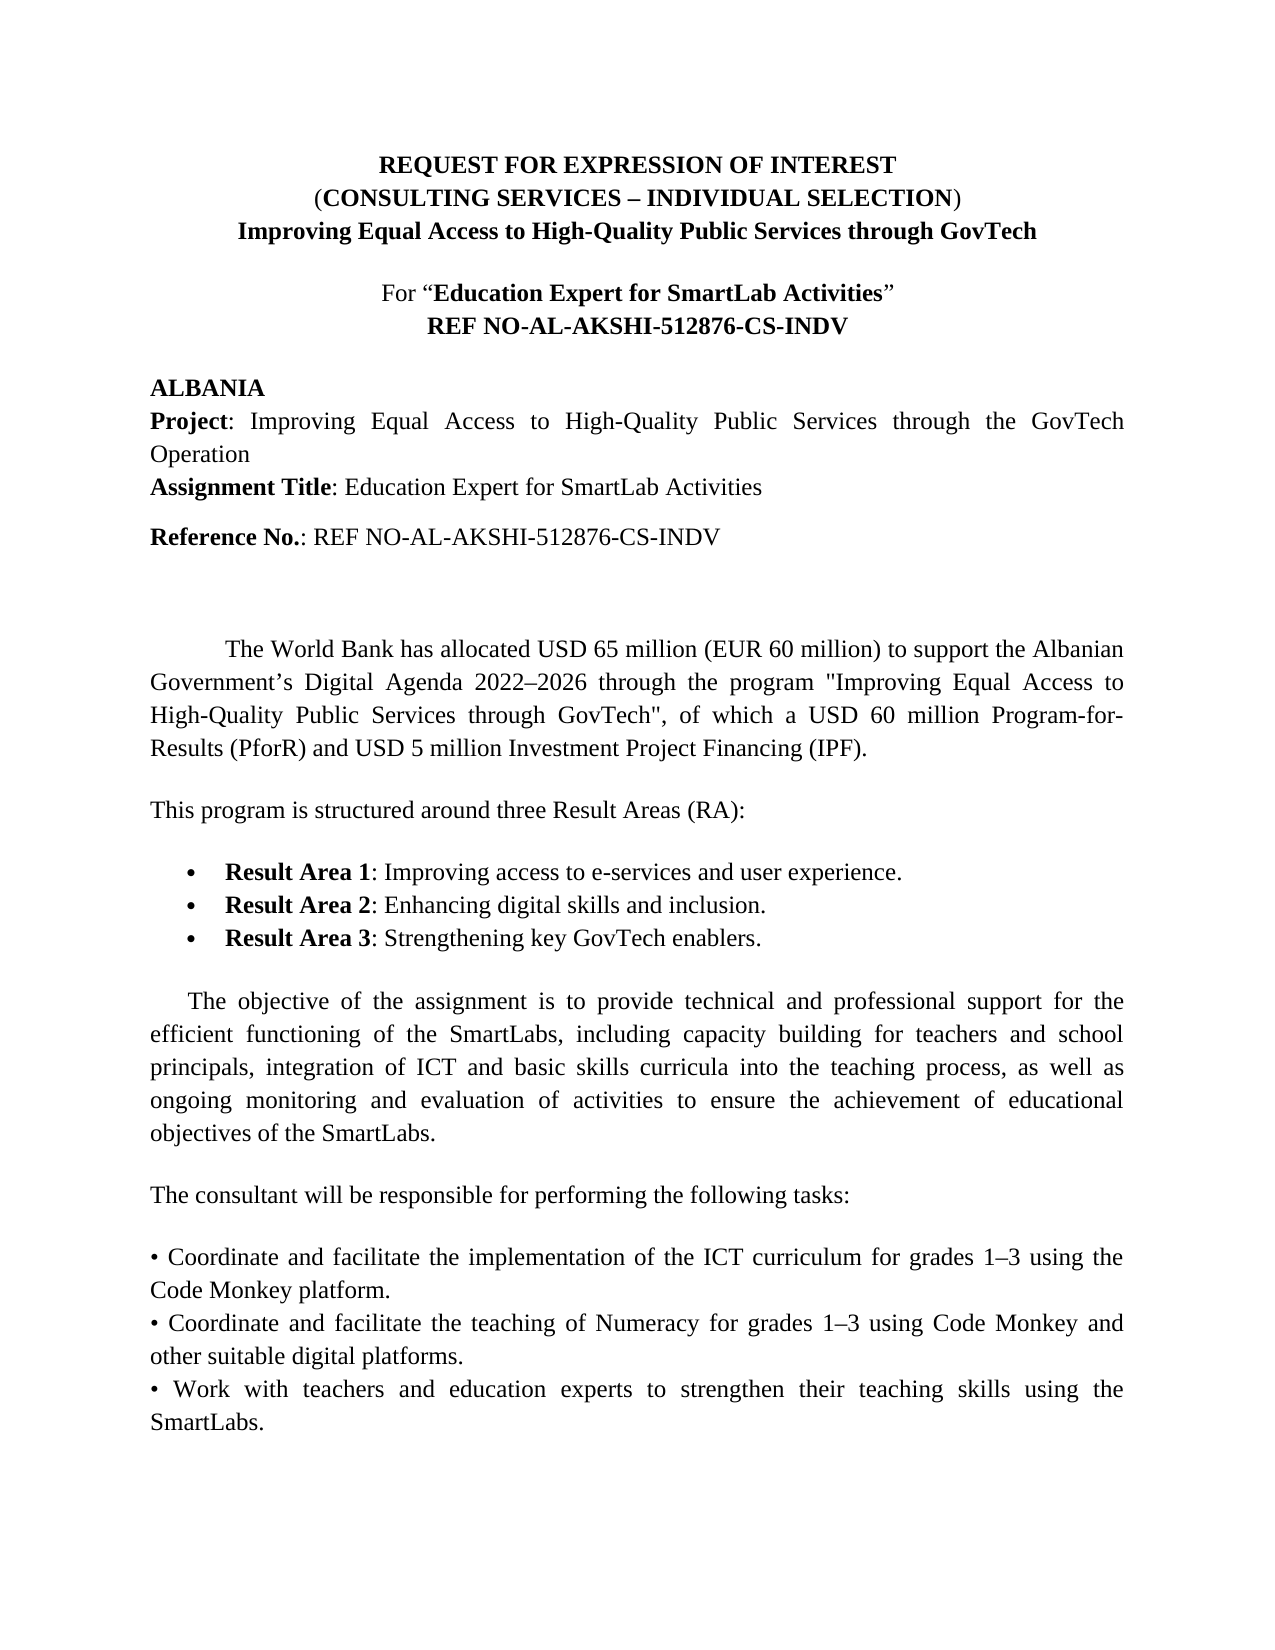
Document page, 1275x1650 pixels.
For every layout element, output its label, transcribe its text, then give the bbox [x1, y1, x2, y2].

text The objective of the assignment is to provide technical and professional support for the efficient functioning of the SmartLabs, including capacity building for teachers and school principals, integration of ICT and basic skills curricula into the teaching process, as well as ongoing monitoring and evaluation of activities to ensure the achievement of educational objectives of the SmartLabs. [150, 986, 1125, 1147]
list Result Area 1: Improving access to e-services and user experience. [187, 857, 1125, 886]
text ALBANIA Project: Improving Equal Access to High-Quality Public Services through the GovTech Operation Assignment Title: Education Expert for SmartLab Activities [150, 373, 1125, 501]
text • Coordinate and facilitate the teaching of Numeracy for grades 1–3 using Code Monkey and other suitable digital platforms. [150, 1308, 1125, 1370]
text • Work with teachers and education experts to strengthen their teaching skills using the SmartLabs. [150, 1374, 1125, 1436]
text This program is structured around three Result Areas (RA): [150, 795, 1125, 824]
text REQUEST FOR EXPRESSION OF INTEREST (CONSULTING SERVICES – INDIVIDUAL SELECTION) Improving Equal Access to High-Quality Public Services through GovTech [150, 150, 1125, 245]
text Reference No.: REF NO-AL-AKSHI-512876-CS-INDV [150, 522, 1125, 551]
text The consultant will be responsible for performing the following tasks: [150, 1180, 1125, 1209]
text The World Bank has allocated USD 65 million (EUR 60 million) to support the Albanian Government’s Digital Agenda 2022–2026 through the program "Improving Equal Access to High-Quality Public Services through GovTech", of which a USD 60 million Program-for-Results (PforR) and USD 5 million Investment Project Financing (IPF). [150, 634, 1125, 762]
list Result Area 2: Enhancing digital skills and inclusion. [187, 891, 1125, 919]
list Result Area 3: Strengthening key GovTech enablers. [187, 923, 1125, 952]
text • Coordinate and facilitate the implementation of the ICT curriculum for grades 1–3 using the Code Monkey platform. [150, 1242, 1125, 1304]
text For “Education Expert for SmartLab Activities” REF NO-AL-AKSHI-512876-CS-INDV [150, 278, 1125, 340]
